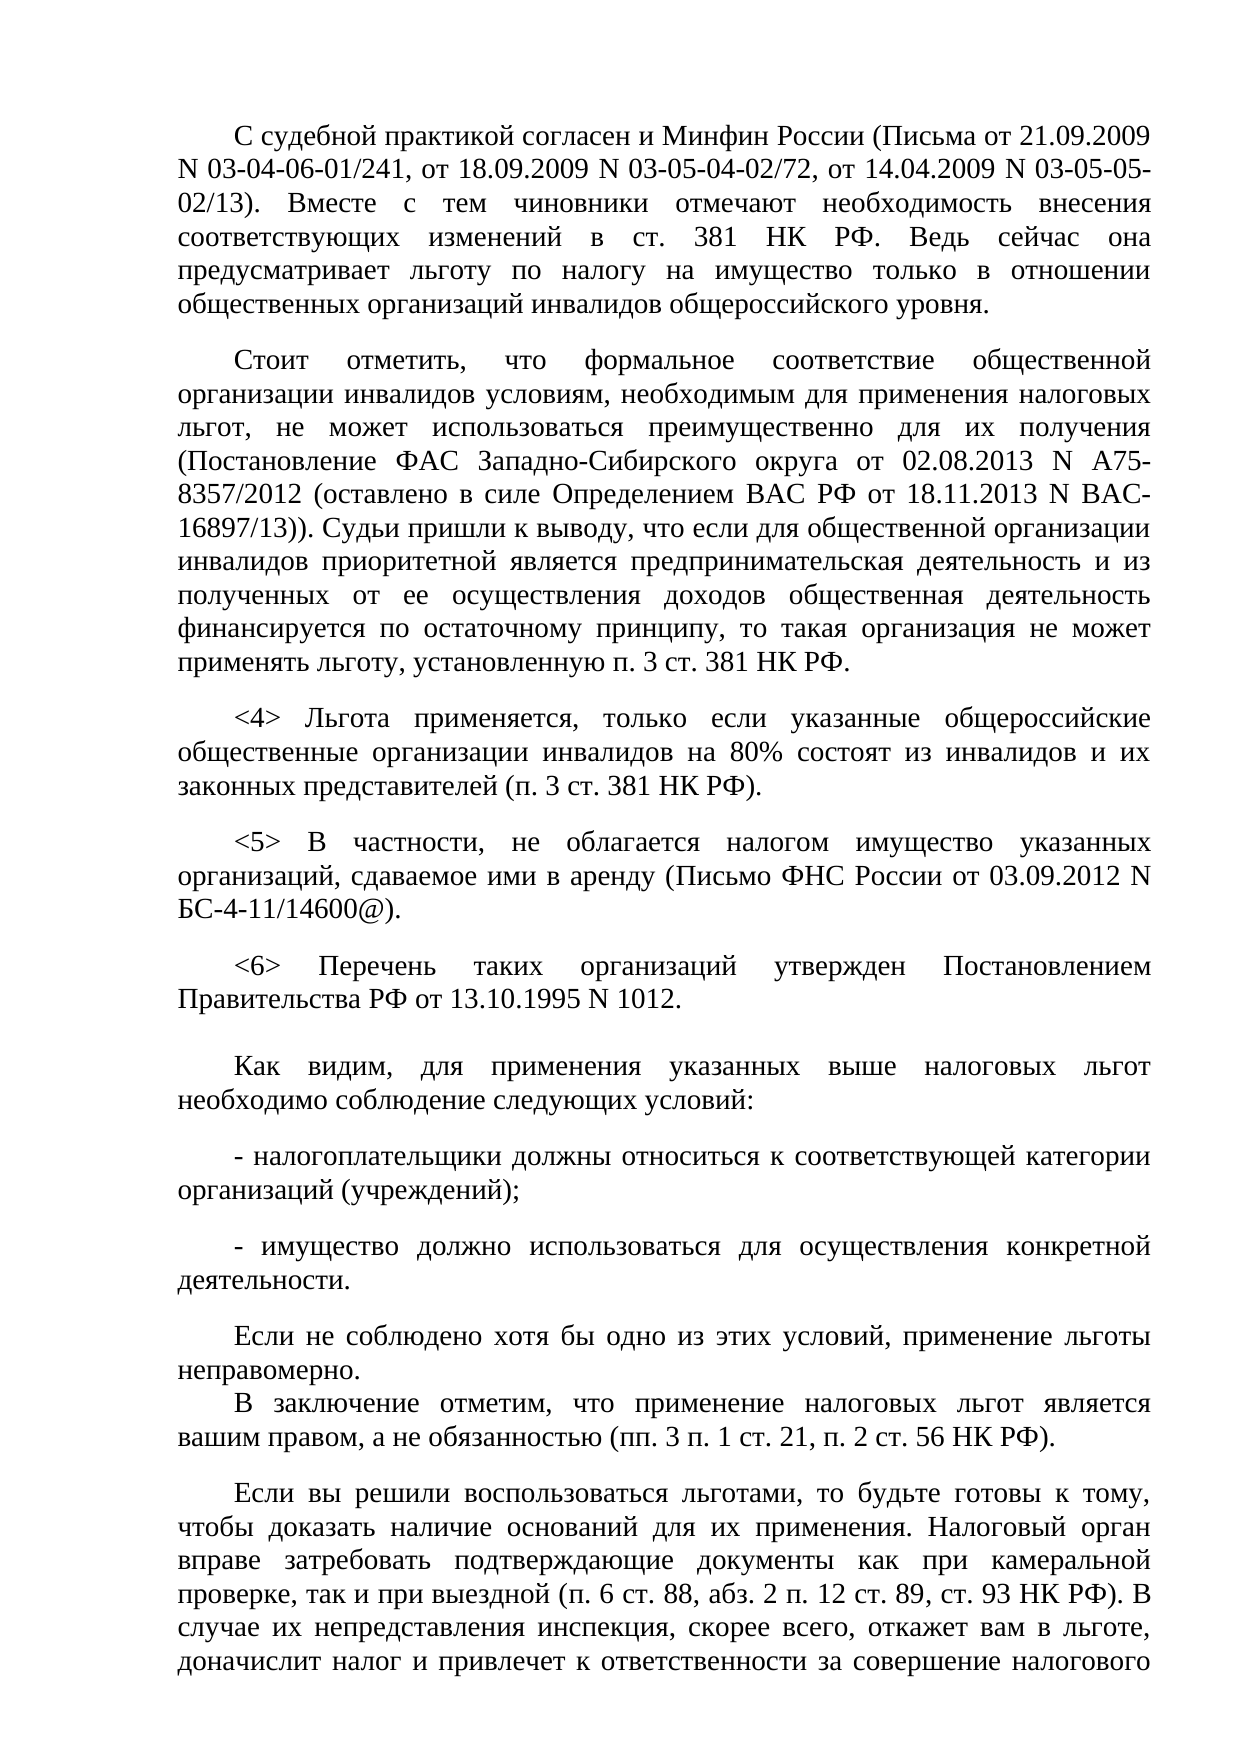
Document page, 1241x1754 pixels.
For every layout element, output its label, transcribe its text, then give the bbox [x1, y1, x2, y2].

text В заключение отметим, что применение налоговых льгот является вашим правом, а не обязанностью (пп. 3 п. 1 ст. 21, п. 2 ст. 56 НК РФ). [177, 1385, 1152, 1452]
text <4> Льгота применяется, только если указанные общероссийские общественные организации инвалидов на 80% состоят из инвалидов и их законных представителей (п. 3 ст. 381 НК РФ). [177, 701, 1152, 801]
text Если не соблюдено хотя бы одно из этих условий, применение льготы неправомерно. [177, 1318, 1152, 1385]
text <5> В частности, не облагается налогом имущество указанных организаций, сдаваемое ими в аренду (Письмо ФНС России от 03.09.2012 N БС-4-11/14600@). [177, 824, 1152, 925]
text Как видим, для применения указанных выше налоговых льгот необходимо соблюдение следующих условий: [177, 1048, 1152, 1115]
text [177, 1475, 1152, 1677]
text С судебной практикой согласен и Минфин России (Письма от 21.09.2009 N 03-04-06-01/241, от 18.09.2009 N 03-05-04-02/72, от 14.04.2009 N 03-05-05-02/13). Вместе с тем чиновники отмечают необходимость внесения соответствующих изменений в ст. 381 НК РФ. Ведь сейчас она предусматривает льготу по налогу на имущество только в отношении общественных организаций инвалидов общероссийского уровня. [177, 118, 1152, 319]
text - налогоплательщики должны относиться к соответствующей категории организаций (учреждений); [177, 1138, 1152, 1205]
text <6> Перечень таких организаций утвержден Постановлением Правительства РФ от 13.10.1995 N 1012. [177, 948, 1152, 1015]
text - имущество должно использоваться для осуществления конкретной деятельности. [177, 1228, 1152, 1295]
text Стоит отметить, что формальное соответствие общественной организации инвалидов условиям, необходимым для применения налоговых льгот, не может использоваться преимущественно для их получения (Постановление ФАС Западно-Сибирского округа от 02.08.2013 N А75-8357/2012 (оставлено в силе Определением ВАС РФ от 18.11.2013 N ВАС-16897/13)). Судьи пришли к выводу, что если для общественной организации инвалидов приоритетной является предпринимательская деятельность и из полученных от ее осуществления доходов общественная деятельность финансируется по остаточному принципу, то такая организация не может применять льготу, установленную п. 3 ст. 381 НК РФ. [177, 342, 1152, 678]
